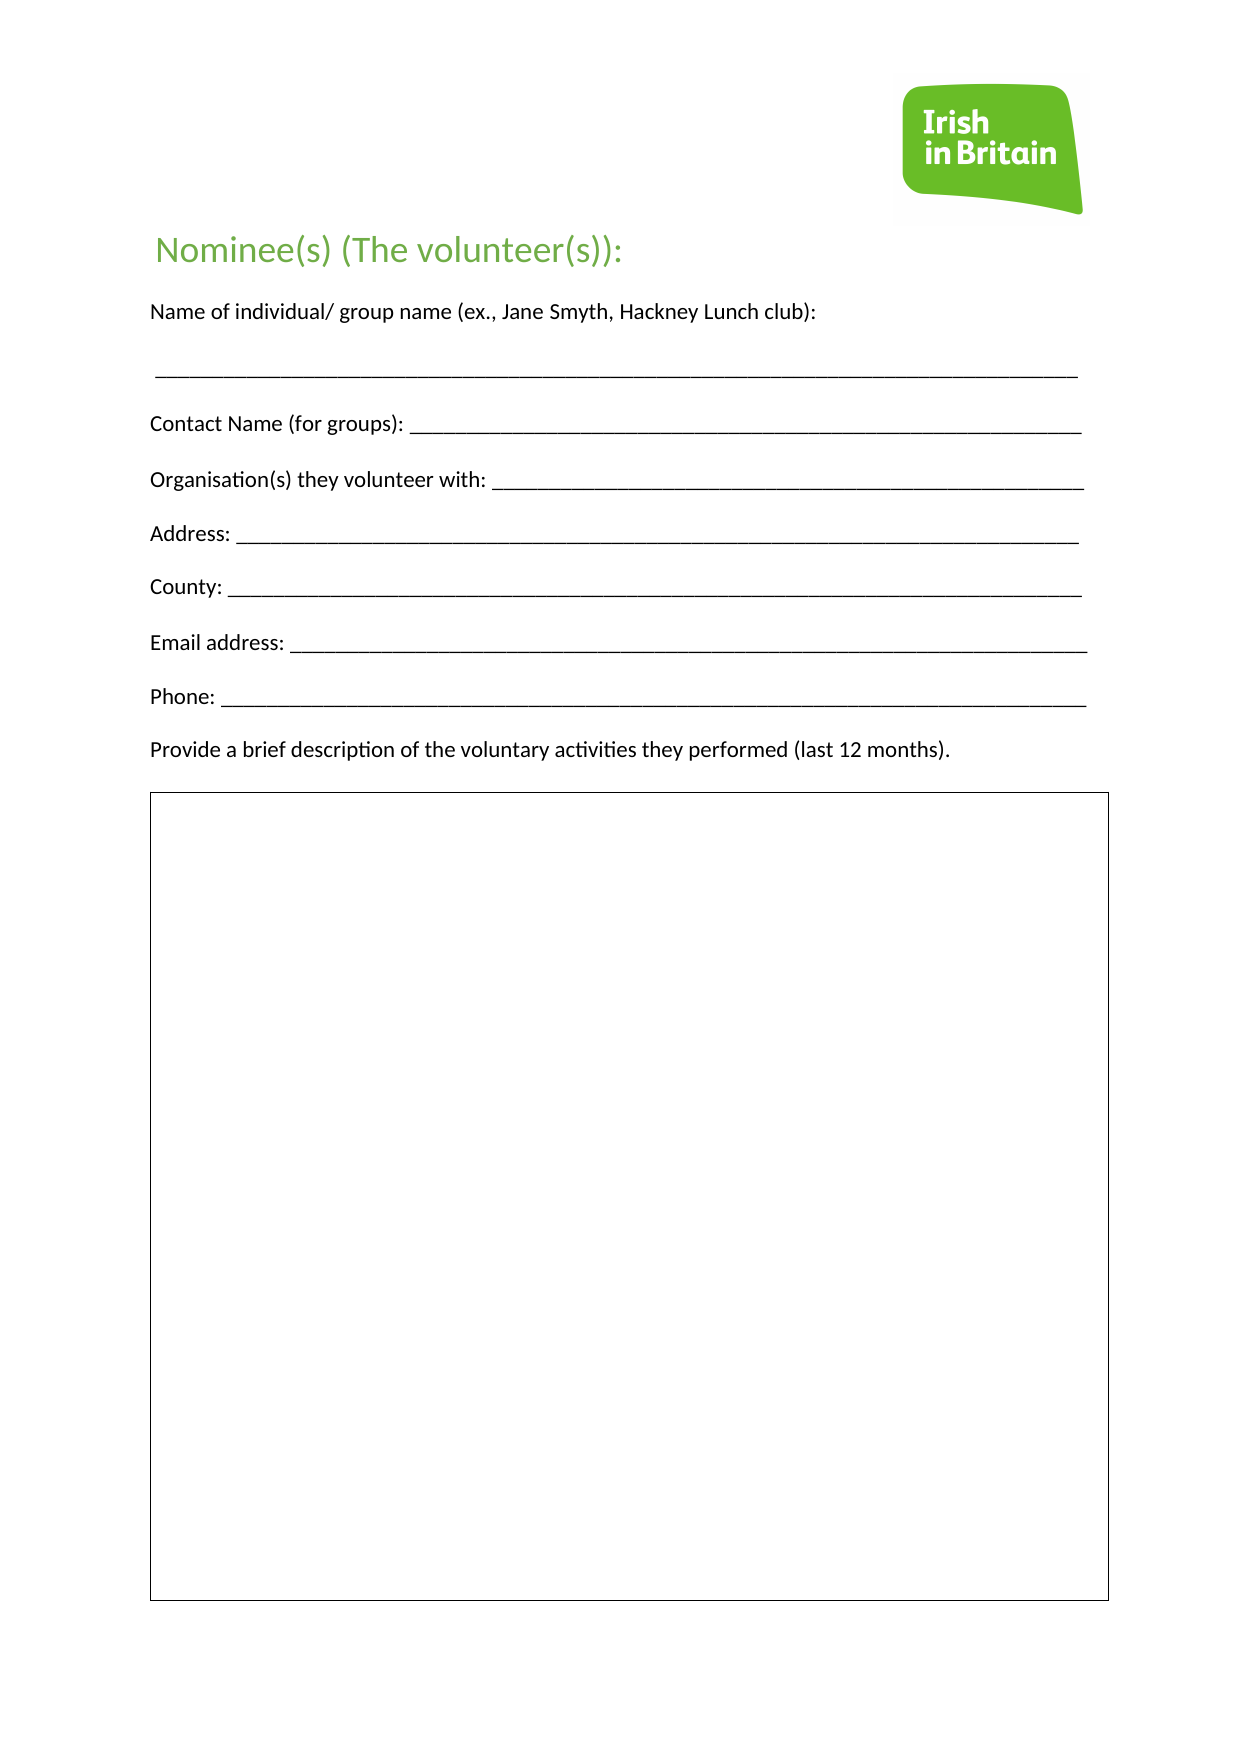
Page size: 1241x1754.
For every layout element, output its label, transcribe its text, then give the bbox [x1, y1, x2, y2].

text _________________________________________________________________________________ [150, 353, 1090, 381]
text Phone: ____________________________________________________________________________ [150, 682, 1090, 710]
text Name of individual/ group name (ex., Jane Smyth, Hackney Lunch club): [150, 297, 1090, 325]
text Provide a brief description of the voluntary activities they performed (last 12 months). [150, 736, 1090, 764]
text Organisation(s) they volunteer with: ____________________________________________________ [150, 465, 1090, 493]
table_header [151, 793, 1108, 1599]
text County: ___________________________________________________________________________ [150, 572, 1090, 601]
text Email address: ______________________________________________________________________ [150, 628, 1090, 657]
picture [893, 73, 1091, 226]
text Nominee(s) (The volunteer(s)): [150, 226, 1090, 272]
text Contact Name (for groups): ___________________________________________________________ [150, 409, 1090, 437]
text Address: __________________________________________________________________________ [150, 519, 1090, 547]
